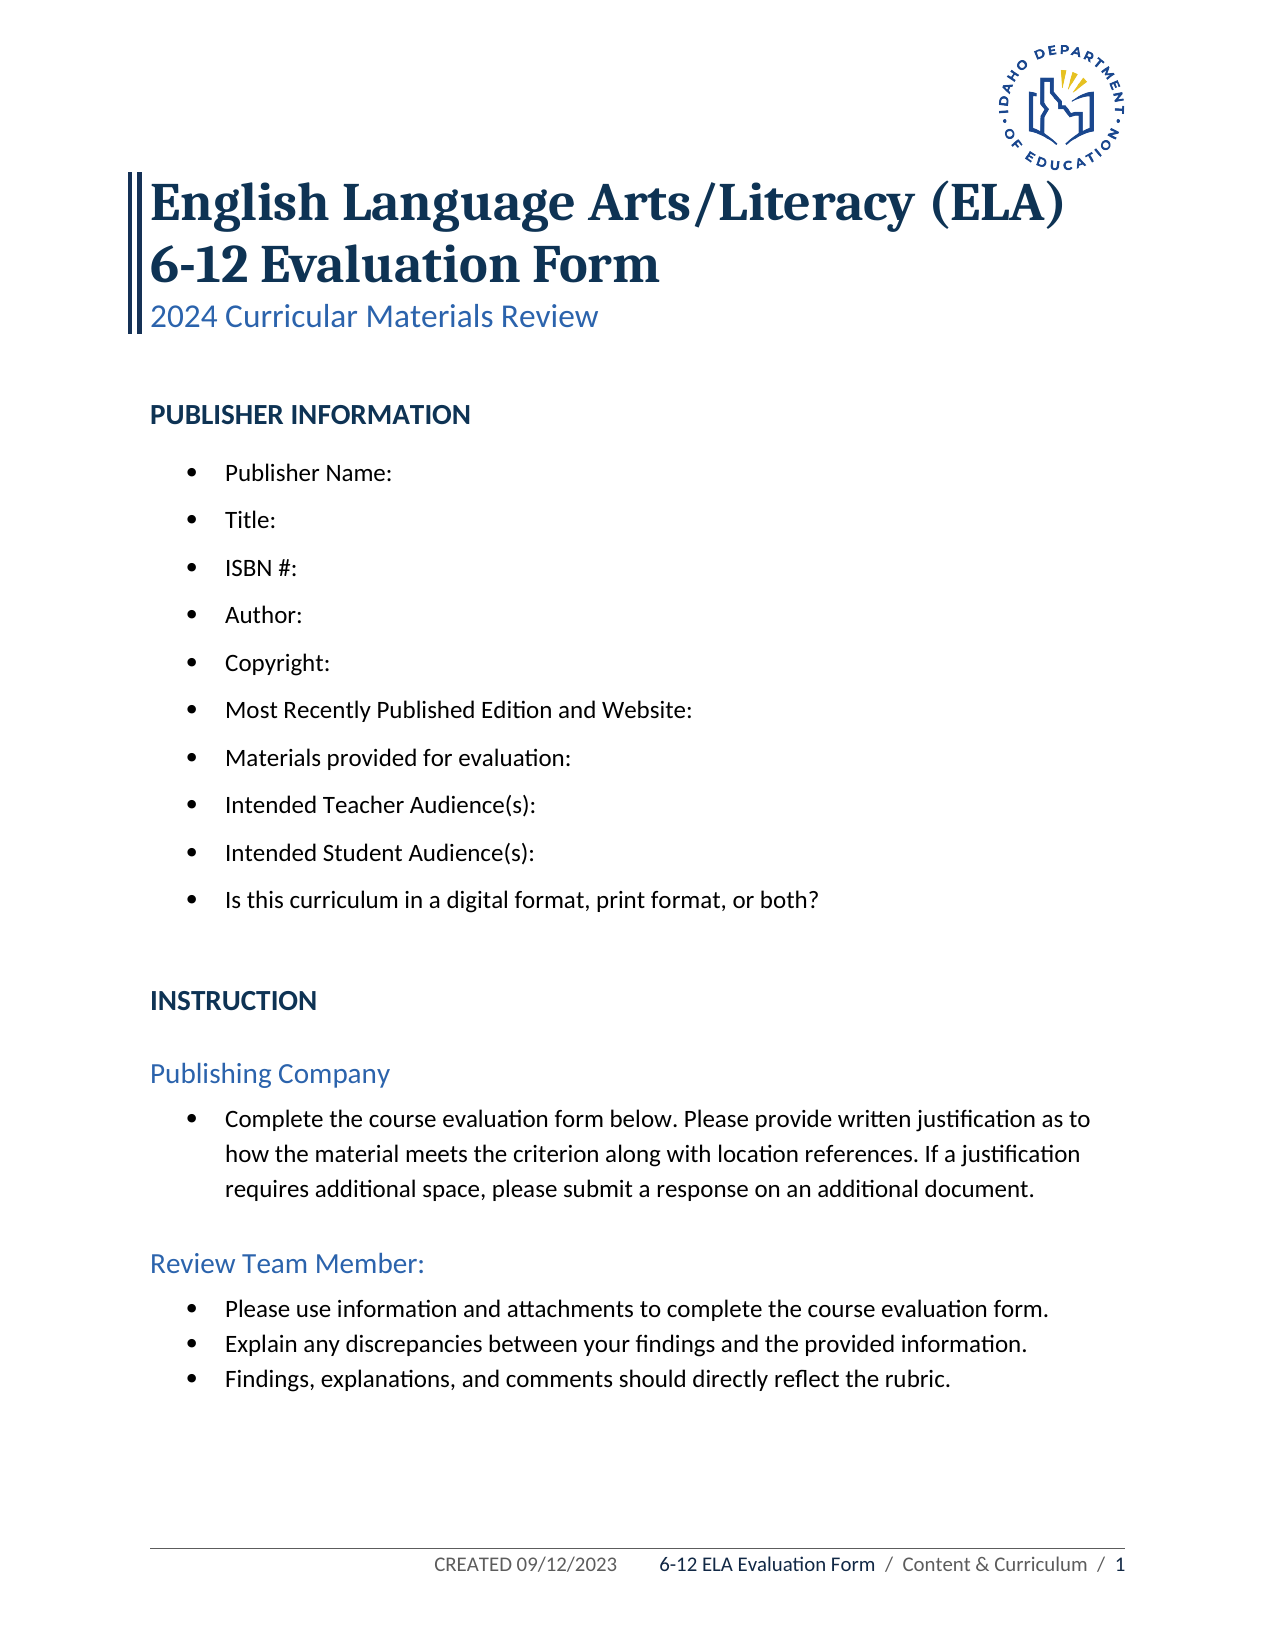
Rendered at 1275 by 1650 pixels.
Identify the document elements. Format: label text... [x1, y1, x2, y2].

list Intended Teacher Audience(s): [187, 789, 1125, 820]
subtitle Instruction [150, 982, 1125, 1017]
picture [998, 45, 1125, 172]
list Materials provided for evaluation: [187, 742, 1125, 772]
subtitle Publishing Company [150, 1055, 1125, 1091]
list Please use information and attachments to complete the course evaluation form. [187, 1294, 1125, 1324]
list Copyright: [187, 647, 1125, 677]
list ISBN #: [187, 552, 1125, 582]
list Title: [187, 504, 1125, 535]
title English Language Arts/Literacy (ELA) 6-12 Evaluation Form [150, 172, 1125, 296]
subtitle Publisher information [150, 396, 1125, 432]
list Explain any discrepancies between your findings and the provided information. [187, 1329, 1125, 1359]
list Is this curriculum in a digital format, print format, or both? [187, 884, 1125, 915]
list Findings, explanations, and comments should directly reflect the rubric. [187, 1364, 1125, 1394]
list Author: [187, 599, 1125, 630]
list Complete the course evaluation form below. Please provide written justification as to how the material meets the criterion along with location references. If a justification requires additional space, please submit a response on an additional document. [187, 1103, 1125, 1203]
list Publisher Name: [187, 457, 1125, 487]
subtitle 2024 Curricular Materials Review [142, 304, 1125, 334]
list Most Recently Published Edition and Website: [187, 694, 1125, 725]
list Intended Student Audience(s): [187, 837, 1125, 867]
subtitle Review Team Member: [150, 1246, 1125, 1281]
